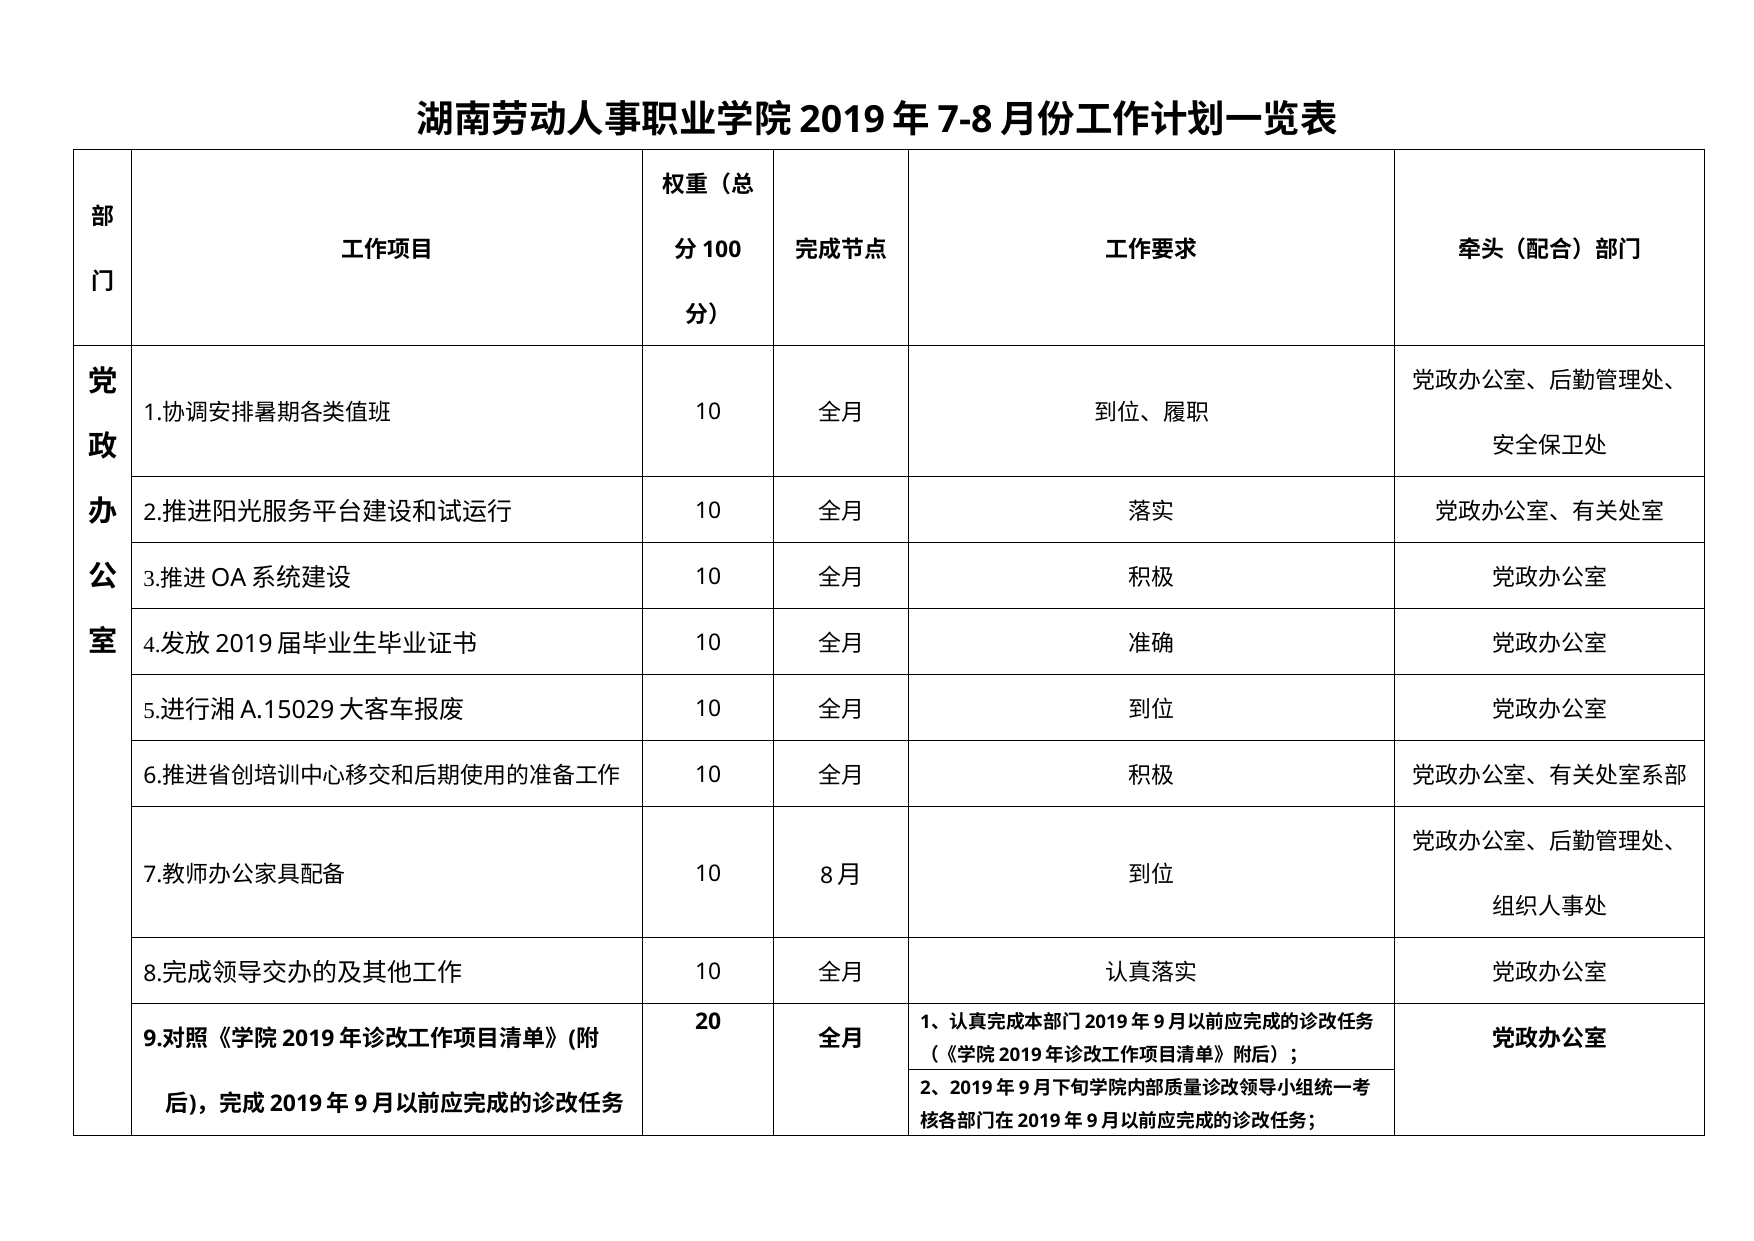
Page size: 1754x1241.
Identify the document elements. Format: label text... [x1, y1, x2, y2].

table_cell 落实 [909, 477, 1394, 542]
table_cell 全月 [774, 1004, 908, 1135]
table_cell 6.推进省创培训中心移交和后期使用的准备工作 [132, 741, 642, 806]
table_cell 积极 [909, 741, 1394, 806]
table_cell 党政办公室、有关处室系部 [1395, 741, 1704, 806]
table_cell 到位 [909, 675, 1394, 740]
table_cell 8.完成领导交办的及其他工作 [132, 938, 642, 1003]
table_header 工作要求 [909, 150, 1394, 345]
table_cell 10 [643, 741, 773, 806]
table_cell 10 [643, 346, 773, 476]
table_cell 认真落实 [909, 938, 1394, 1003]
table_header 牵头（配合）部门 [1395, 150, 1704, 345]
table_cell 党政办公室 [1395, 1004, 1704, 1135]
table_cell 5.进行湘A.15029大客车报废 [132, 675, 642, 740]
table_cell 3.推进OA系统建设 [132, 543, 642, 608]
table_header 工作项目 [132, 150, 642, 345]
table_cell 全月 [774, 675, 908, 740]
table_cell 到位 [909, 807, 1394, 937]
table_header 完成节点 [774, 150, 908, 345]
table_cell 8月 [774, 807, 908, 937]
table_cell 10 [643, 477, 773, 542]
table_cell 全月 [774, 609, 908, 674]
table_cell 10 [643, 807, 773, 937]
table_cell 全月 [774, 346, 908, 476]
table_cell 10 [643, 609, 773, 674]
table_cell 到位、履职 [909, 346, 1394, 476]
table_cell 党政办公室、有关处室 [1395, 477, 1704, 542]
table_cell 党政办公室 [1395, 543, 1704, 608]
table_cell 10 [643, 675, 773, 740]
table_cell 2.推进阳光服务平台建设和试运行 [132, 477, 642, 542]
table_cell 积极 [909, 543, 1394, 608]
table_cell 10 [643, 938, 773, 1003]
text 湖南劳动人事职业学院2019年7-8月份工作计划一览表 [75, 84, 1679, 149]
table_cell 党政办公室、后勤管理处、安全保卫处 [1395, 346, 1704, 476]
table_header 部门 [74, 150, 131, 345]
table_cell 1、认真完成本部门2019年9月以前应完成的诊改任务（《学院2019年诊改工作项目清单》附后）； [909, 1004, 1394, 1069]
table_cell 党政办公室 [74, 346, 131, 1135]
table_cell 党政办公室、后勤管理处、组织人事处 [1395, 807, 1704, 937]
table_cell 全月 [774, 741, 908, 806]
table_cell 党政办公室 [1395, 938, 1704, 1003]
table_cell 全月 [774, 938, 908, 1003]
table_cell 7.教师办公家具配备 [132, 807, 642, 937]
table_cell 10 [643, 543, 773, 608]
table_cell 4.发放2019届毕业生毕业证书 [132, 609, 642, 674]
table_cell 1.协调安排暑期各类值班 [132, 346, 642, 476]
table_header 权重（总分100分） [643, 150, 773, 345]
table_cell 全月 [774, 543, 908, 608]
table_cell 全月 [774, 477, 908, 542]
table_cell 2、2019年9月下旬学院内部质量诊改领导小组统一考核各部门在2019年9月以前应完成的诊改任务； [909, 1070, 1394, 1135]
table_cell 准确 [909, 609, 1394, 674]
table_cell 党政办公室 [1395, 675, 1704, 740]
table_cell 20 [643, 1004, 773, 1135]
table_cell 党政办公室 [1395, 609, 1704, 674]
table_cell 9.对照《学院2019年诊改工作项目清单》(附后)，完成2019年9月以前应完成的诊改任务 [132, 1004, 642, 1135]
